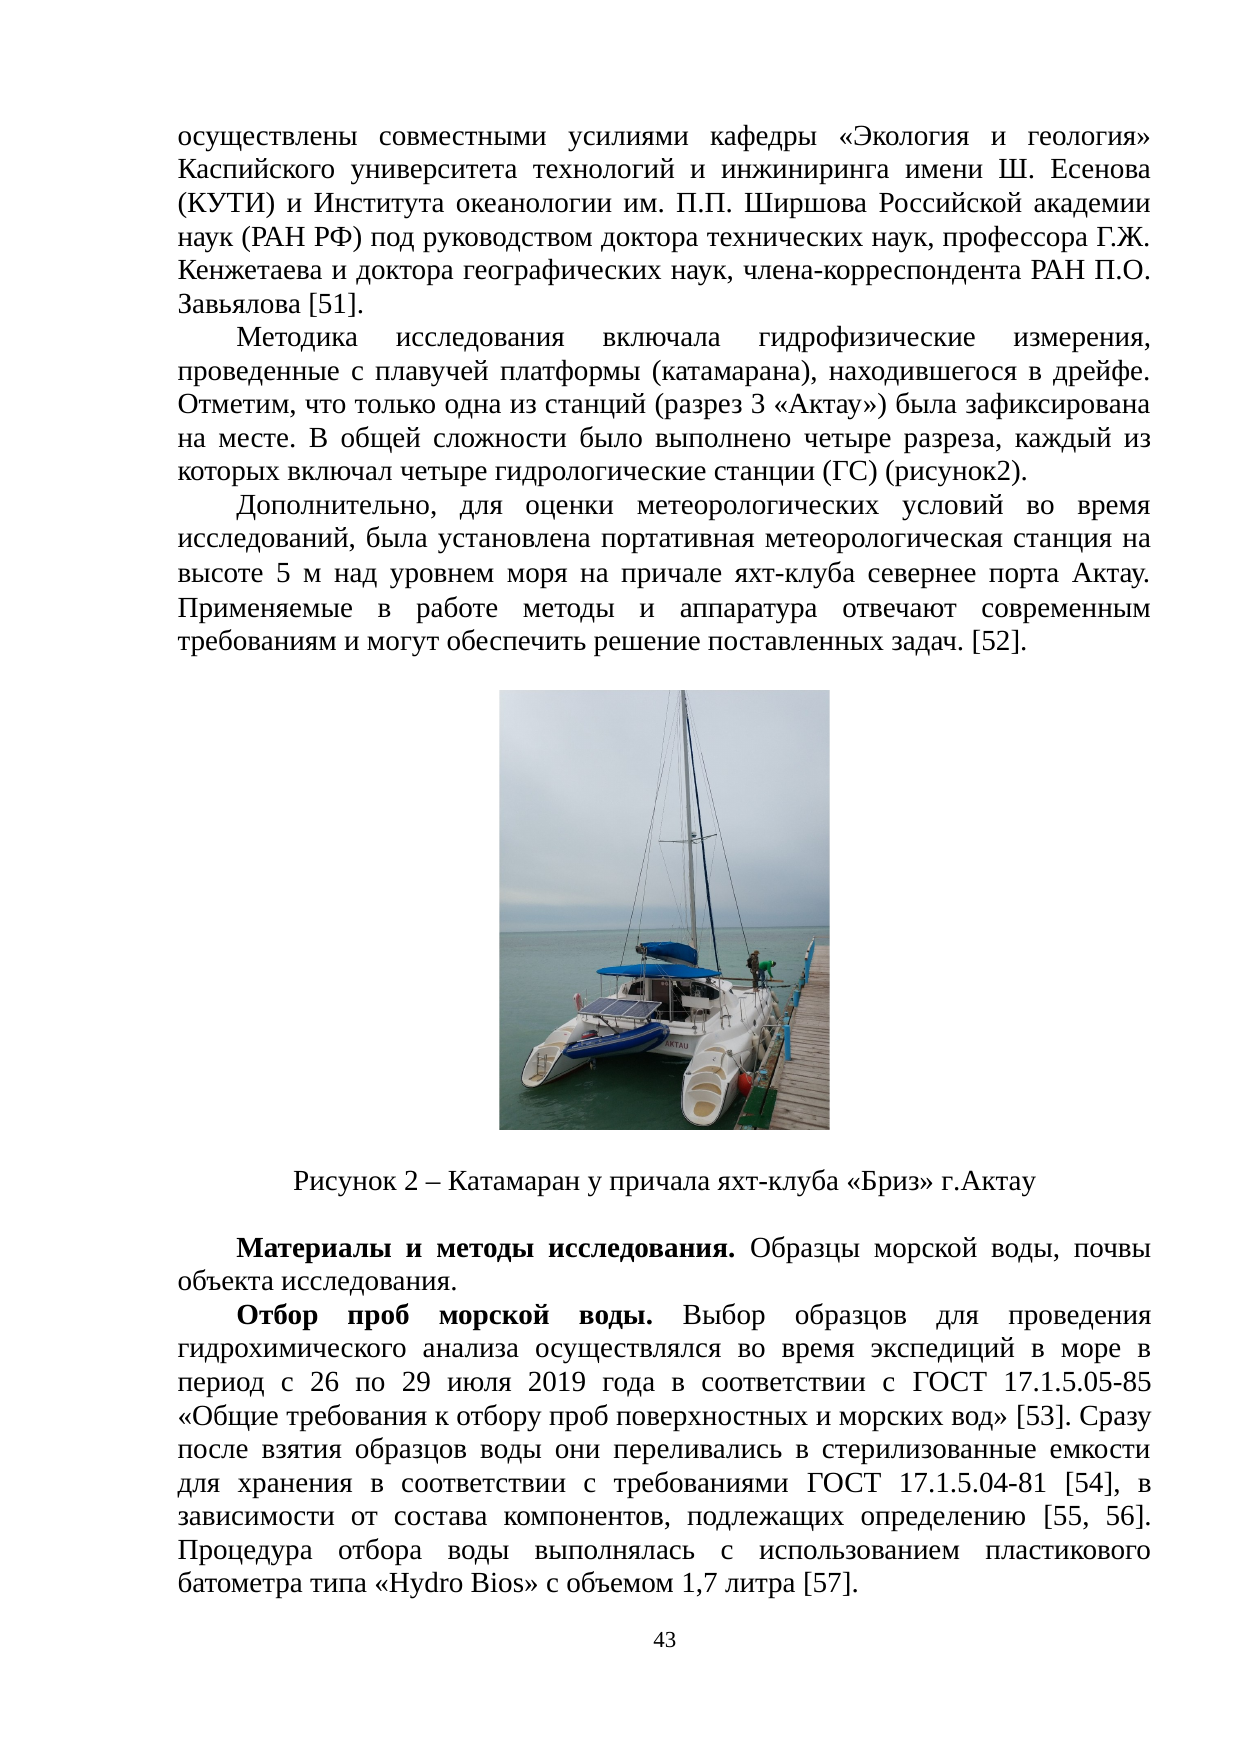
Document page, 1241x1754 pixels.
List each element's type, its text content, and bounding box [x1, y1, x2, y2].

text Методика исследования включала гидрофизические измерения, проведенные с плавучей платформы (катамарана), находившегося в дрейфе. Отметим, что только одна из станций (разрез 3 «Актау») была зафиксирована на месте. В общей сложности было выполнено четыре разреза, каждый из которых включал четыре гидрологические станции (ГС) (рисунок2). [177, 319, 1152, 487]
text Материалы и методы исследования. Образцы морской воды, почвы объекта исследования. [177, 1230, 1152, 1297]
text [177, 118, 1152, 319]
text Рисунок 2 – Катамаран у причала яхт-клуба «Бриз» г.Актау [177, 1163, 1152, 1196]
picture [499, 690, 830, 1130]
text Отбор проб морской воды. Выбор образцов для проведения гидрохимического анализа осуществлялся во время экспедиций в море в период с 26 по 29 июля 2019 года в соответствии с ГОСТ 17.1.5.05-85 «Общие требования к отбору проб поверхностных и морских вод» [53]. Сразу после взятия образцов воды они переливались в стерилизованные емкости для хранения в соответствии с требованиями ГОСТ 17.1.5.04-81 [54], в зависимости от состава компонентов, подлежащих определению [55, 56]. Процедура отбора воды выполнялась с использованием пластикового батометра типа «Hydro Bios» с объемом 1,7 литра [57]. [177, 1297, 1152, 1599]
text Дополнительно, для оценки метеорологических условий во время исследований, была установлена портативная метеорологическая станция на высоте 5 м над уровнем моря на причале яхт-клуба севернее порта Актау. Применяемые в работе методы и аппаратура отвечают современным требованиям и могут обеспечить решение поставленных задач. [52]. [177, 487, 1152, 657]
